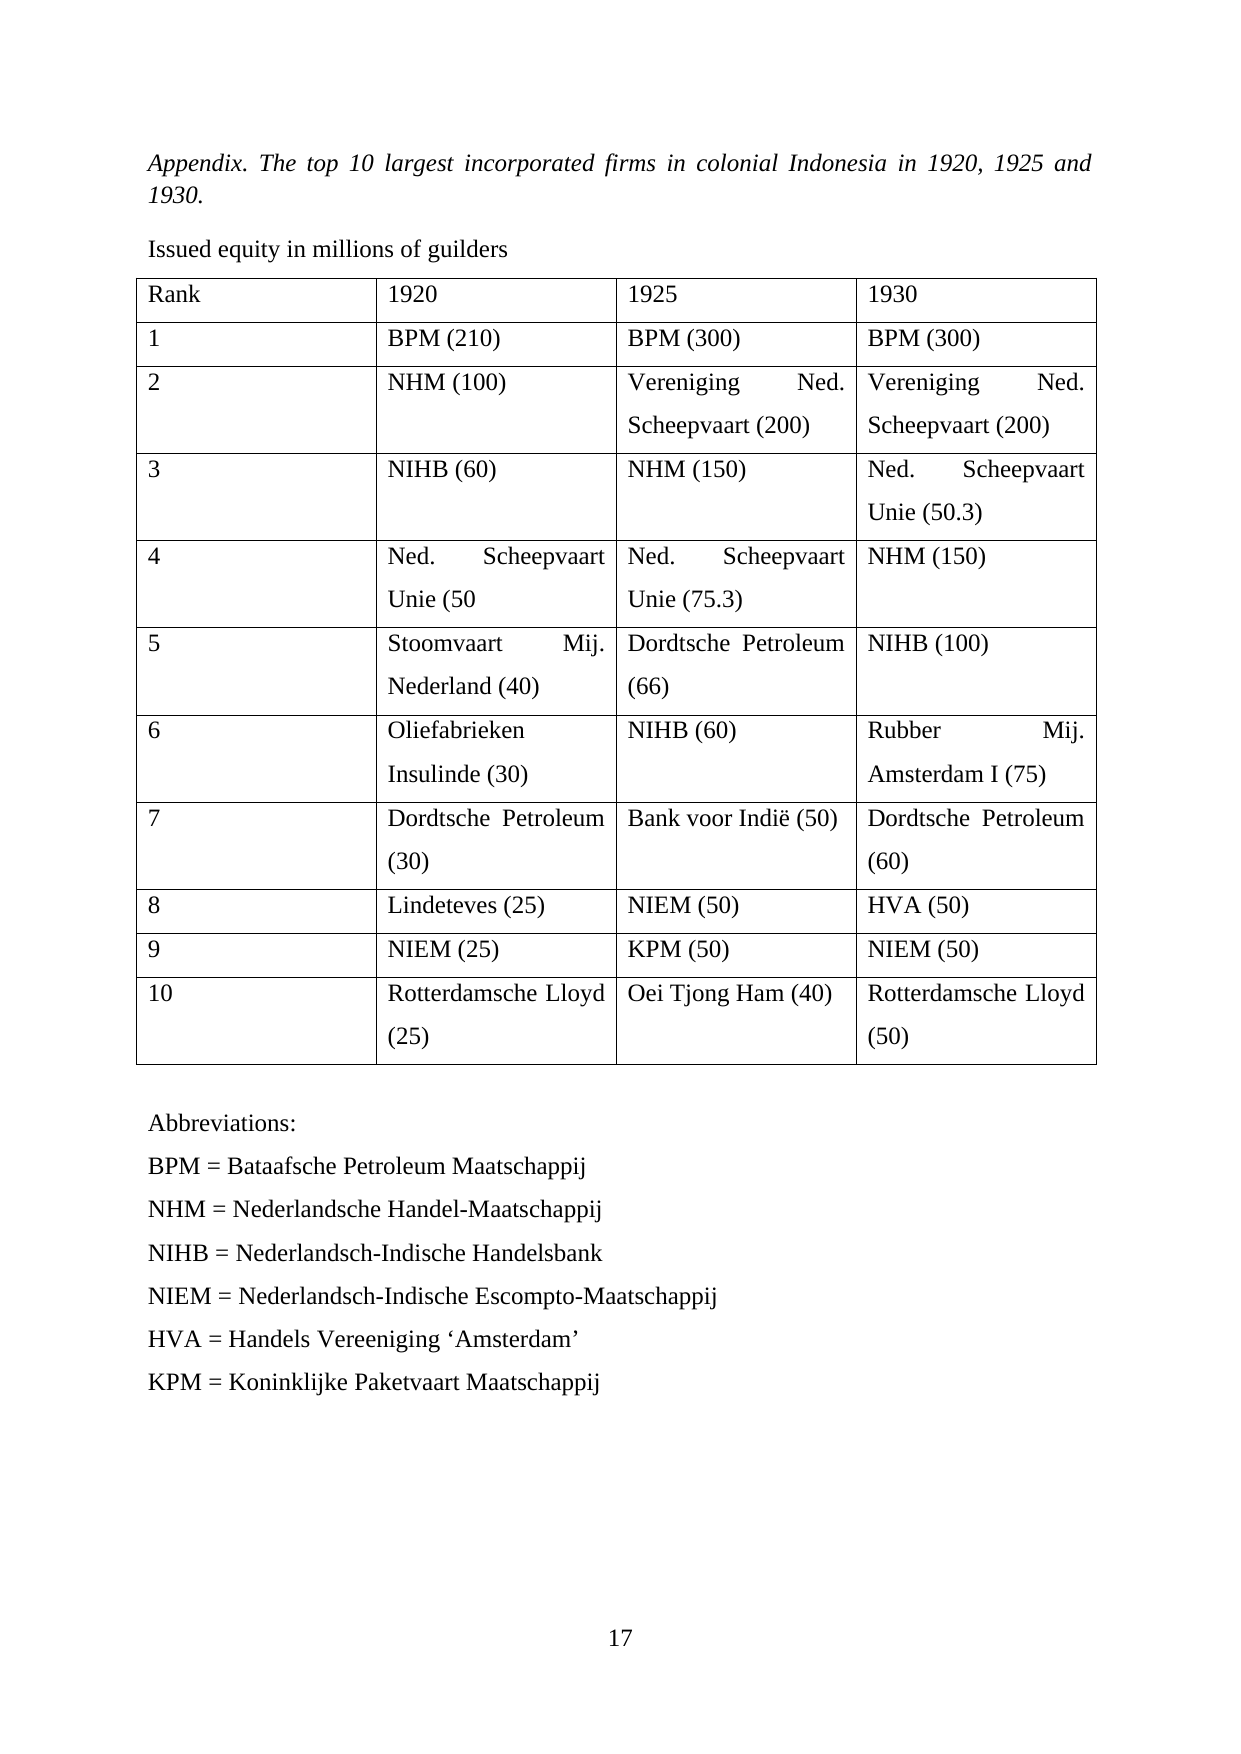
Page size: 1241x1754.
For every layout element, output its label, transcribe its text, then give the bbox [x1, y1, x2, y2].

table_cell BPM (300) [617, 323, 856, 366]
table_cell Vereniging Ned. Scheepvaart (200) [617, 367, 856, 453]
table_cell Rotterdamsche Lloyd (50) [857, 978, 1096, 1064]
table_cell 1 [137, 323, 376, 366]
table_cell BPM (300) [857, 323, 1096, 366]
text KPM = Koninklijke Paketvaart Maatschappij [148, 1367, 1093, 1396]
table_header 1925 [617, 279, 856, 322]
table_cell Ned. Scheepvaart Unie (50 [377, 541, 616, 627]
table_cell KPM (50) [617, 934, 856, 977]
table_cell 7 [137, 803, 376, 889]
table_cell 9 [137, 934, 376, 977]
text NIHB = Nederlandsch-Indische Handelsbank [148, 1238, 1093, 1266]
table_cell Bank voor Indië (50) [617, 803, 856, 889]
text Issued equity in millions of guilders [148, 234, 1093, 263]
table_cell Lindeteves (25) [377, 890, 616, 933]
table_header 1930 [857, 279, 1096, 322]
table_cell 6 [137, 716, 376, 802]
table_cell NIHB (60) [377, 454, 616, 540]
table_cell 4 [137, 541, 376, 627]
table_cell 5 [137, 628, 376, 714]
table_cell HVA (50) [857, 890, 1096, 933]
table_cell Ned. Scheepvaart Unie (50.3) [857, 454, 1096, 540]
table_cell Dordtsche Petroleum (30) [377, 803, 616, 889]
table_cell NIEM (25) [377, 934, 616, 977]
table_cell NHM (100) [377, 367, 616, 453]
table_cell 2 [137, 367, 376, 453]
table_cell Ned. Scheepvaart Unie (75.3) [617, 541, 856, 627]
table_cell 8 [137, 890, 376, 933]
table_cell Rubber Mij. Amsterdam I (75) [857, 716, 1096, 802]
table_cell NHM (150) [857, 541, 1096, 627]
table_cell NIEM (50) [617, 890, 856, 933]
table_cell Vereniging Ned. Scheepvaart (200) [857, 367, 1096, 453]
table_cell NIHB (100) [857, 628, 1096, 714]
text HVA = Handels Vereeniging ‘Amsterdam’ [148, 1324, 1093, 1353]
table_cell Dordtsche Petroleum (66) [617, 628, 856, 714]
table_cell Oei Tjong Ham (40) [617, 978, 856, 1064]
text BPM = Bataafsche Petroleum Maatschappij [148, 1151, 1093, 1180]
table_cell Rotterdamsche Lloyd (25) [377, 978, 616, 1064]
table_cell BPM (210) [377, 323, 616, 366]
table_cell Stoomvaart Mij. Nederland (40) [377, 628, 616, 714]
text NHM = Nederlandsche Handel-Maatschappij [148, 1194, 1093, 1223]
table_header 1920 [377, 279, 616, 322]
table_cell NHM (150) [617, 454, 856, 540]
text NIEM = Nederlandsch-Indische Escompto-Maatschappij [148, 1281, 1093, 1309]
table_cell 10 [137, 978, 376, 1064]
table_cell NIEM (50) [857, 934, 1096, 977]
text Abbreviations: [148, 1108, 1093, 1137]
table_header Rank [137, 279, 376, 322]
table_cell 3 [137, 454, 376, 540]
table_cell Dordtsche Petroleum (60) [857, 803, 1096, 889]
table_cell NIHB (60) [617, 716, 856, 802]
table_cell Oliefabrieken Insulinde (30) [377, 716, 616, 802]
text Appendix. The top 10 largest incorporated firms in colonial Indonesia in 1920, 1925 and 1930. [148, 148, 1093, 209]
